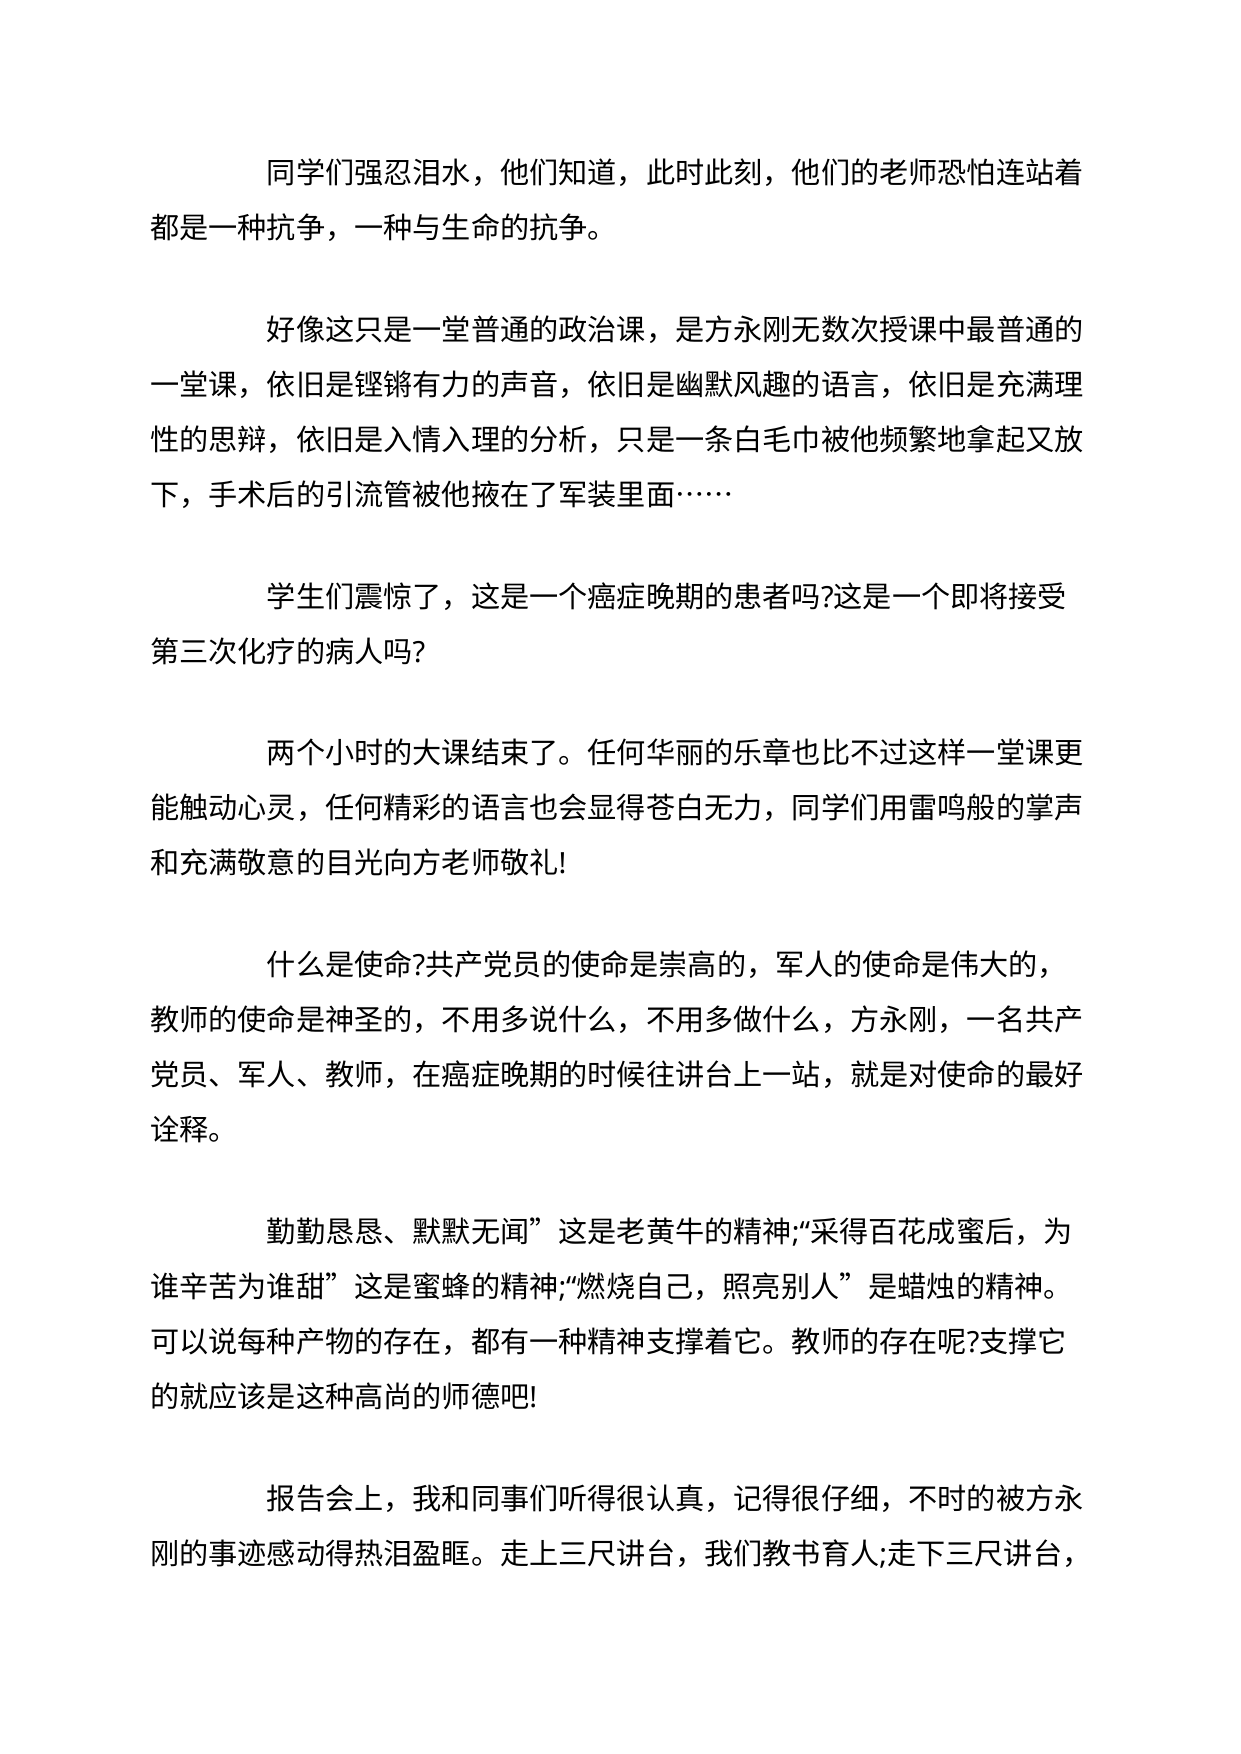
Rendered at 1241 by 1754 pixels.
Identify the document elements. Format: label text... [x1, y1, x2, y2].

text 同学们强忍泪水，他们知道，此时此刻，他们的老师恐怕连站着都是一种抗争，一种与生命的抗争。 [150, 150, 1090, 247]
text 好像这只是一堂普通的政治课，是方永刚无数次授课中最普通的一堂课，依旧是铿锵有力的声音，依旧是幽默风趣的语言，依旧是充满理性的思辩，依旧是入情入理的分析，只是一条白毛巾被他频繁地拿起又放下，手术后的引流管被他掖在了军装里面…… [150, 307, 1090, 514]
text 两个小时的大课结束了。任何华丽的乐章也比不过这样一堂课更能触动心灵，任何精彩的语言也会显得苍白无力，同学们用雷鸣般的掌声和充满敬意的目光向方老师敬礼! [150, 730, 1090, 882]
text 勤勤恳恳、默默无闻”这是老黄牛的精神;“采得百花成蜜后，为谁辛苦为谁甜”这是蜜蜂的精神;“燃烧自己，照亮别人”是蜡烛的精神。可以说每种产物的存在，都有一种精神支撑着它。教师的存在呢?支撑它的就应该是这种高尚的师德吧! [150, 1208, 1090, 1416]
text 什么是使命?共产党员的使命是崇高的，军人的使命是伟大的，教师的使命是神圣的，不用多说什么，不用多做什么，方永刚，一名共产党员、军人、教师，在癌症晚期的时候往讲台上一站，就是对使命的最好诠释。 [150, 942, 1090, 1149]
text 学生们震惊了，这是一个癌症晚期的患者吗?这是一个即将接受第三次化疗的病人吗? [150, 573, 1090, 671]
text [150, 1475, 1090, 1573]
